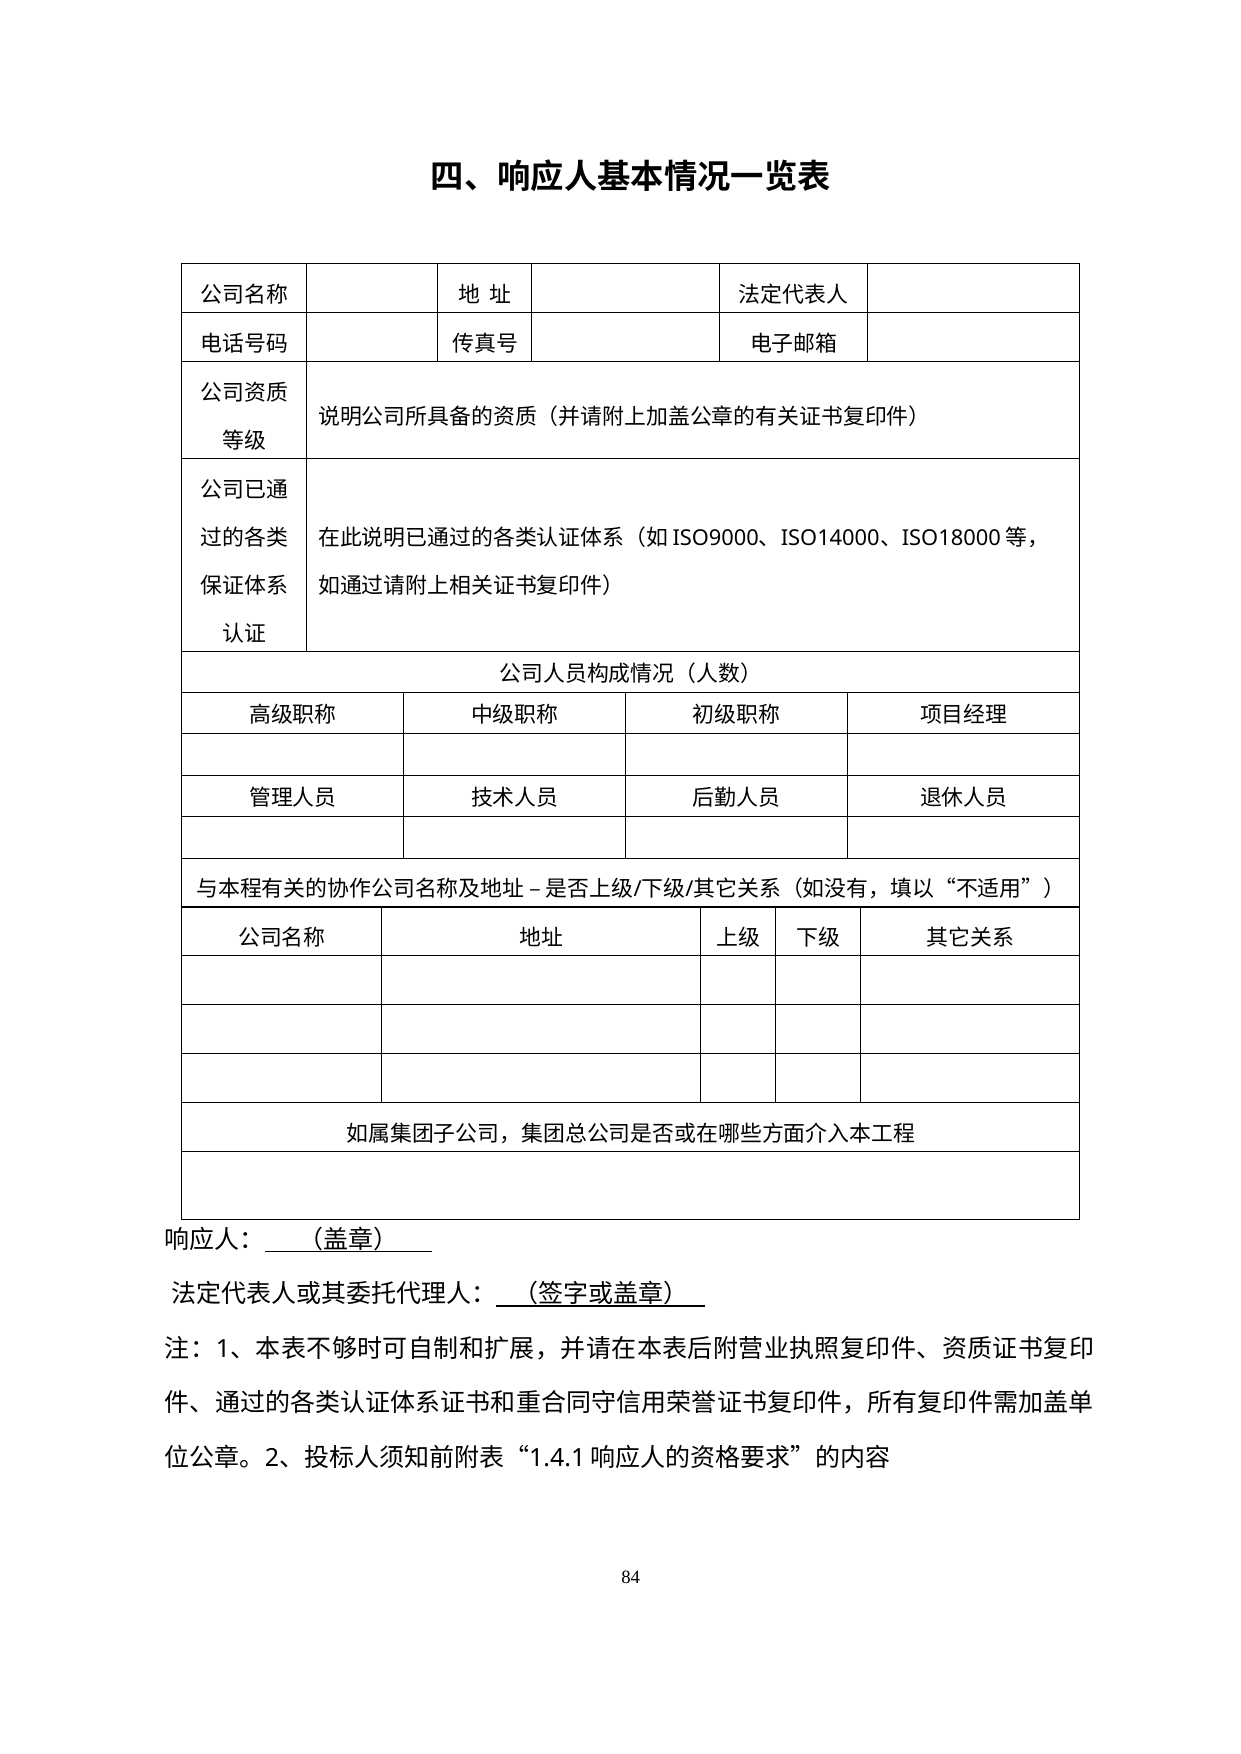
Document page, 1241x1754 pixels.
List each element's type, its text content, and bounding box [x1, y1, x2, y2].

table_cell 地址 [382, 908, 700, 955]
table_cell 在此说明已通过的各类认证体系（如ISO9000、ISO14000、ISO18000等，如通过请附上相关证书复印件） [307, 459, 1079, 651]
table_cell [776, 1005, 860, 1053]
table_cell [532, 313, 719, 361]
table_cell 上级 [701, 908, 775, 955]
table_cell 后勤人员 [626, 776, 847, 816]
table_cell 传真号 [438, 313, 531, 361]
table_cell [626, 734, 847, 775]
table_cell 项目经理 [848, 693, 1079, 733]
table_header 公司名称 [182, 264, 306, 312]
table_cell [861, 1005, 1079, 1053]
table_cell 公司人员构成情况（人数） [182, 652, 1079, 692]
table_cell [182, 1005, 381, 1053]
table_cell 公司已通过的各类保证体系认证 [182, 459, 306, 651]
table_cell [848, 817, 1079, 857]
table_cell 中级职称 [404, 693, 625, 733]
table_cell [382, 956, 700, 1004]
table_header [868, 264, 1079, 312]
table_cell [182, 734, 403, 775]
table_cell [861, 1054, 1079, 1102]
table_cell [776, 956, 860, 1004]
table_cell 下级 [776, 908, 860, 955]
table_cell [848, 734, 1079, 775]
text 法定代表人或其委托代理人： （签字或盖章） [164, 1274, 1096, 1310]
table_cell 公司名称 [182, 908, 381, 955]
table_cell 如属集团子公司，集团总公司是否或在哪些方面介入本工程 [182, 1103, 1079, 1151]
table_header [307, 264, 437, 312]
table_cell 技术人员 [404, 776, 625, 816]
table_cell [701, 1005, 775, 1053]
table_header 地 址 [438, 264, 531, 312]
table_cell [776, 1054, 860, 1102]
table_cell 其它关系 [861, 908, 1079, 955]
text 响应人： （盖章） [164, 1219, 1096, 1256]
table_cell [182, 1152, 1079, 1218]
table_cell 高级职称 [182, 693, 403, 733]
table_cell [626, 817, 847, 857]
table_cell 退休人员 [848, 776, 1079, 816]
table_cell [182, 817, 403, 857]
table_cell 电话号码 [182, 313, 306, 361]
text 注：1、本表不够时可自制和扩展，并请在本表后附营业执照复印件、资质证书复印件、通过的各类认证体系证书和重合同守信用荣誉证书复印件，所有复印件需加盖单位公章。2、投标人须知前附表“1.4.1响应人的资格要求”的内容 [164, 1328, 1096, 1473]
table_cell 与本程有关的协作公司名称及地址 – 是否上级/下级/其它关系（如没有，填以“不适用”） [182, 859, 1079, 906]
table_cell [861, 956, 1079, 1004]
subtitle 四、响应人基本情况一览表 [164, 150, 1096, 198]
table_cell [404, 734, 625, 775]
table_cell [701, 956, 775, 1004]
table_header 法定代表人 [720, 264, 867, 312]
table_cell 初级职称 [626, 693, 847, 733]
table_cell [404, 817, 625, 857]
table_cell 公司资质等级 [182, 362, 306, 458]
table_cell [382, 1005, 700, 1053]
table_cell [868, 313, 1079, 361]
table_cell [701, 1054, 775, 1102]
table_cell [182, 956, 381, 1004]
table_cell 说明公司所具备的资质（并请附上加盖公章的有关证书复印件） [307, 362, 1079, 458]
table_cell 电子邮箱 [720, 313, 867, 361]
table_header [532, 264, 719, 312]
table_cell [307, 313, 437, 361]
table_cell [182, 1054, 381, 1102]
table_cell 管理人员 [182, 776, 403, 816]
table_cell [382, 1054, 700, 1102]
